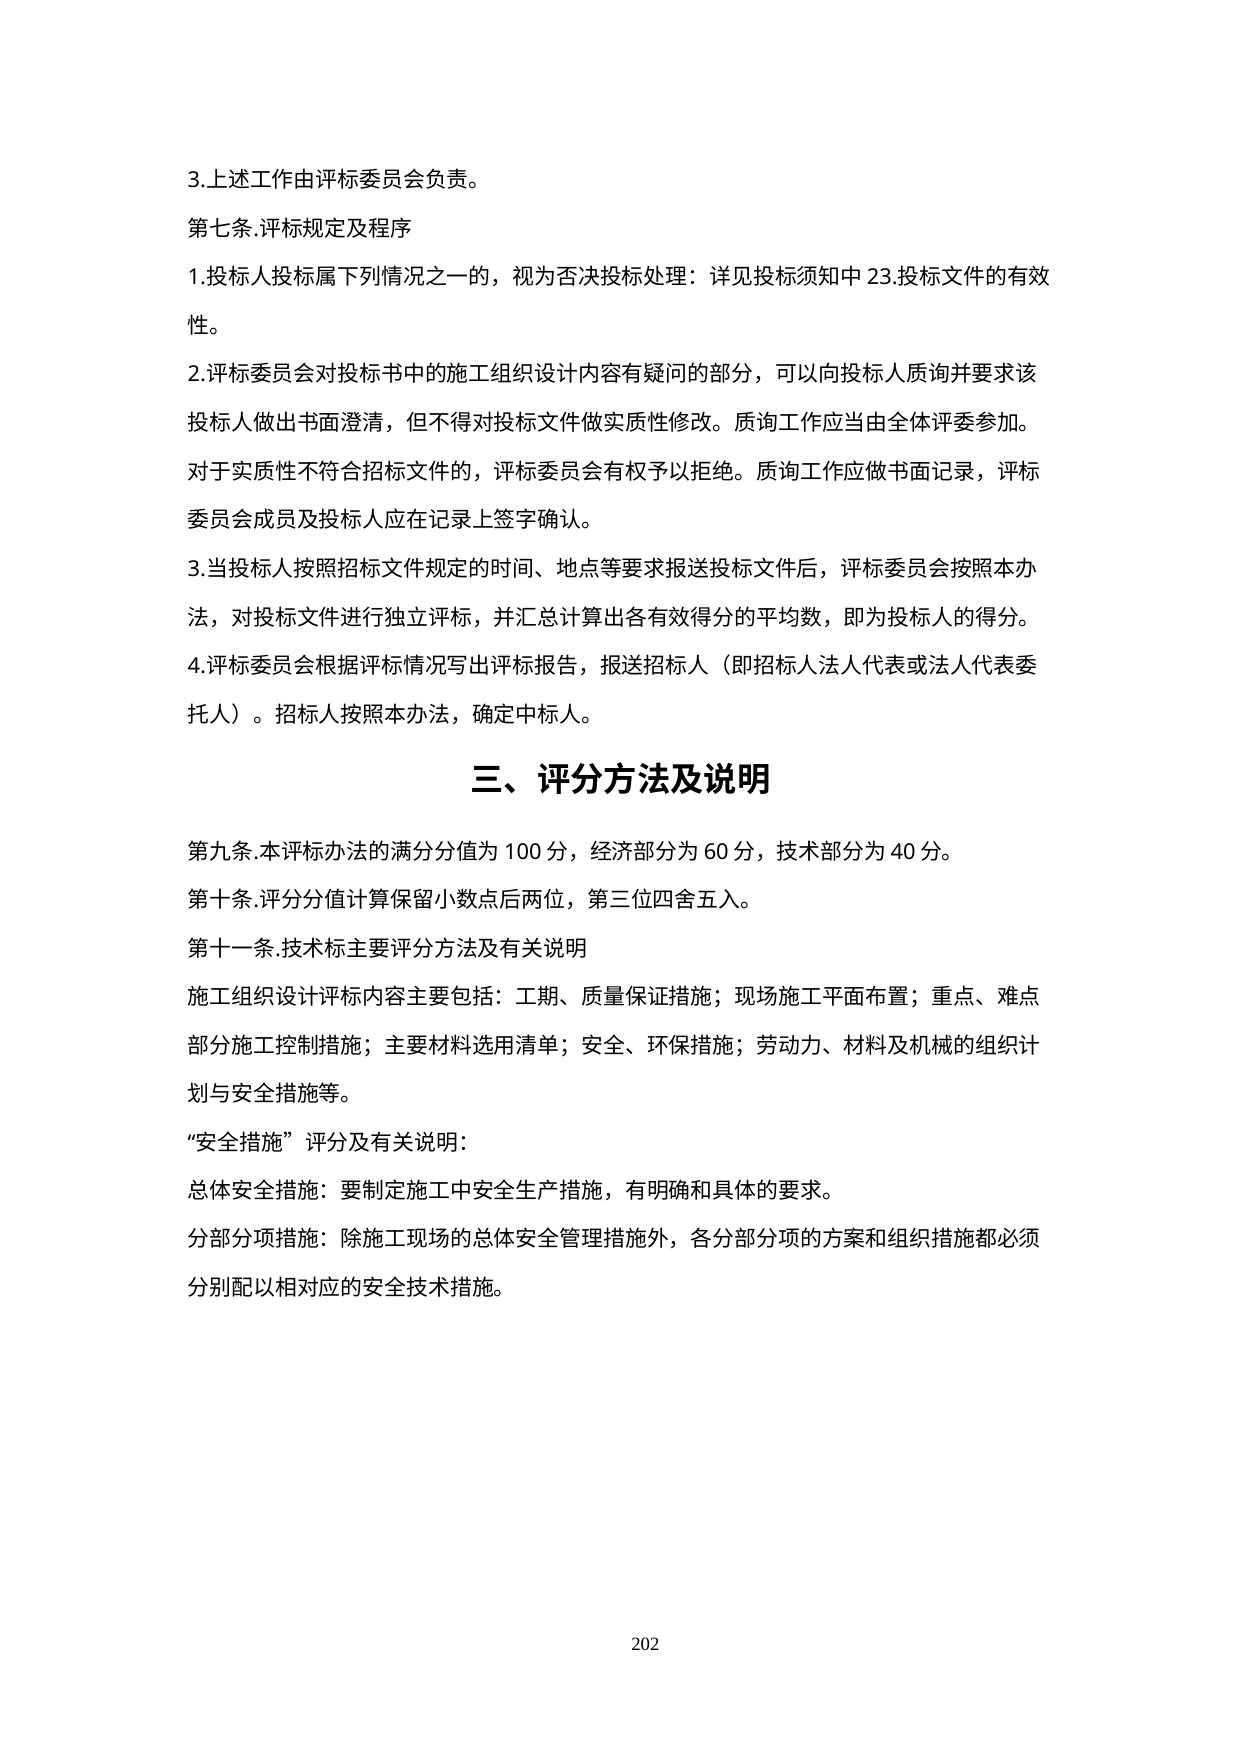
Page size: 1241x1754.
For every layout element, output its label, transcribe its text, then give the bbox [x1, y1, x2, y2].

text 第九条.本评标办法的满分分值为100分，经济部分为60分，技术部分为40分。 [187, 833, 1053, 866]
text 三、评分方法及说明 [187, 744, 1053, 809]
text 2.评标委员会对投标书中的施工组织设计内容有疑问的部分，可以向投标人质询并要求该投标人做出书面澄清，但不得对投标文件做实质性修改。质询工作应当由全体评委参加。对于实质性不符合招标文件的，评标委员会有权予以拒绝。质询工作应做书面记录，评标委员会成员及投标人应在记录上签字确认。 [187, 356, 1053, 534]
text 施工组织设计评标内容主要包括：工期、质量保证措施；现场施工平面布置；重点、难点部分施工控制措施；主要材料选用清单；安全、环保措施；劳动力、材料及机械的组织计划与安全措施等。 [187, 978, 1053, 1108]
text 3.上述工作由评标委员会负责。 [187, 162, 1053, 194]
text 第十一条.技术标主要评分方法及有关说明 [187, 930, 1053, 963]
text 1.投标人投标属下列情况之一的，视为否决投标处理：详见投标须知中23.投标文件的有效性。 [187, 259, 1053, 340]
text 总体安全措施：要制定施工中安全生产措施，有明确和具体的要求。 [187, 1173, 1053, 1205]
text “安全措施”评分及有关说明： [187, 1124, 1053, 1157]
text 第十条.评分分值计算保留小数点后两位，第三位四舍五入。 [187, 882, 1053, 914]
text 4.评标委员会根据评标情况写出评标报告，报送招标人（即招标人法人代表或法人代表委托人）。招标人按照本办法，确定中标人。 [187, 647, 1053, 729]
text 分部分项措施：除施工现场的总体安全管理措施外，各分部分项的方案和组织措施都必须分别配以相对应的安全技术措施。 [187, 1221, 1053, 1302]
text 3.当投标人按照招标文件规定的时间、地点等要求报送投标文件后，评标委员会按照本办法，对投标文件进行独立评标，并汇总计算出各有效得分的平均数，即为投标人的得分。 [187, 550, 1053, 632]
text 第七条.评标规定及程序 [187, 210, 1053, 243]
